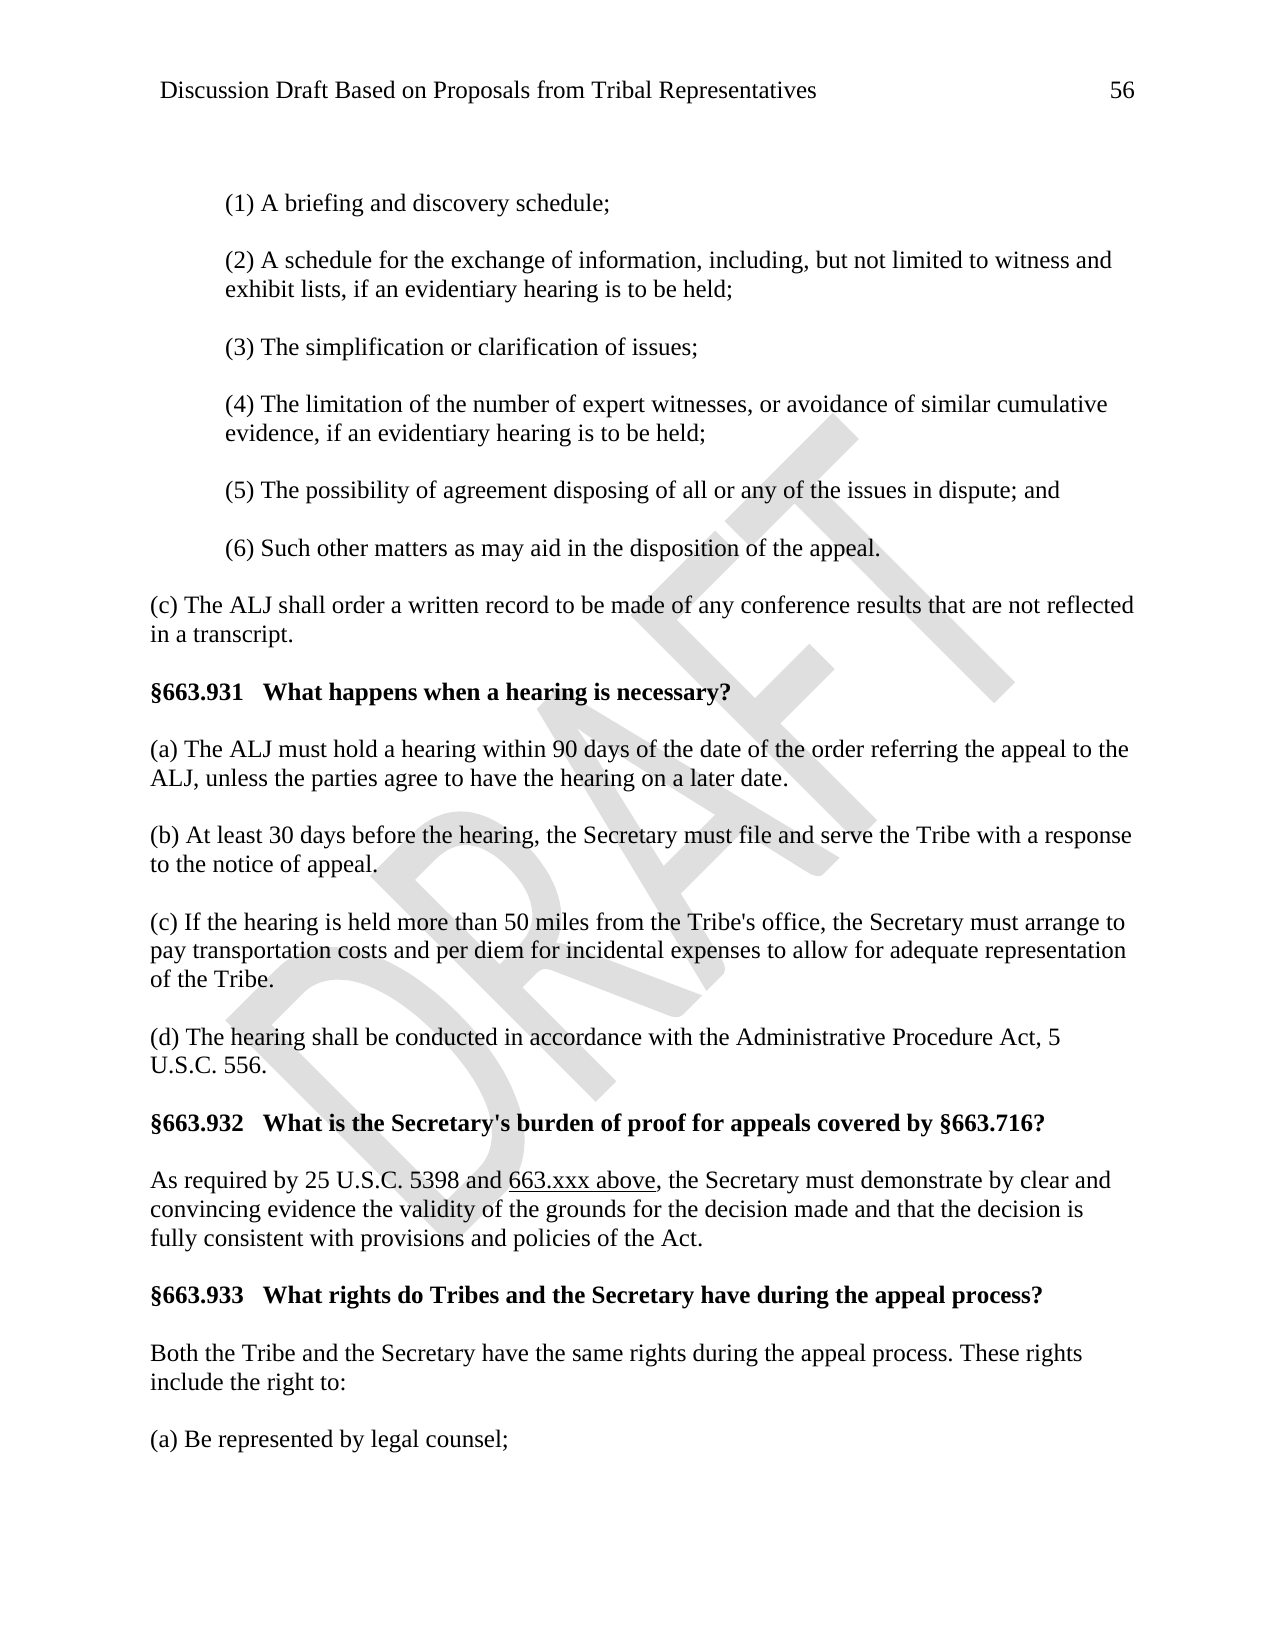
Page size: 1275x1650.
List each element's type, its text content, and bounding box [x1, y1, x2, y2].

text (5) The possibility of agreement disposing of all or any of the issues in dispute; and [225, 476, 1134, 504]
text (1) A briefing and discovery schedule; [225, 188, 1134, 217]
text (4) The limitation of the number of expert witnesses, or avoidance of similar cumulative evidence, if an evidentiary hearing is to be held; [225, 389, 1134, 447]
text (c) The ALJ shall order a written record to be made of any conference results that are not reflected in a transcript. [150, 591, 1134, 648]
text (3) The simplification or clarification of issues; [225, 332, 1134, 361]
text (a) Be represented by legal counsel; [150, 1424, 1134, 1453]
text §663.933 What rights do Tribes and the Secretary have during the appeal process? [150, 1281, 1134, 1309]
text (c) If the hearing is held more than 50 miles from the Tribe's office, the Secretary must arrange to pay transportation costs and per diem for incidental expenses to allow for adequate representation of the Tribe. [150, 907, 1134, 993]
text (d) The hearing shall be conducted in accordance with the Administrative Procedure Act, 5 U.S.C. 556. [150, 1022, 1134, 1079]
text As required by 25 U.S.C. 5398 and 663.xxx above, the Secretary must demonstrate by clear and convincing evidence the validity of the grounds for the decision made and that the decision is fully consistent with provisions and policies of the Act. [150, 1166, 1134, 1252]
text (b) At least 30 days before the hearing, the Secretary must file and serve the Tribe with a response to the notice of appeal. [150, 821, 1134, 878]
text §663.932 What is the Secretary's burden of proof for appeals covered by §663.716? [150, 1108, 1134, 1137]
text (6) Such other matters as may aid in the disposition of the appeal. [225, 533, 1134, 562]
text Both the Tribe and the Secretary have the same rights during the appeal process. These rights include the right to: [150, 1338, 1134, 1396]
text (2) A schedule for the exchange of information, including, but not limited to witness and exhibit lists, if an evidentiary hearing is to be held; [225, 246, 1134, 303]
text (a) The ALJ must hold a hearing within 90 days of the date of the order referring the appeal to the ALJ, unless the parties agree to have the hearing on a later date. [150, 734, 1134, 792]
text §663.931 What happens when a hearing is necessary? [150, 677, 1134, 706]
